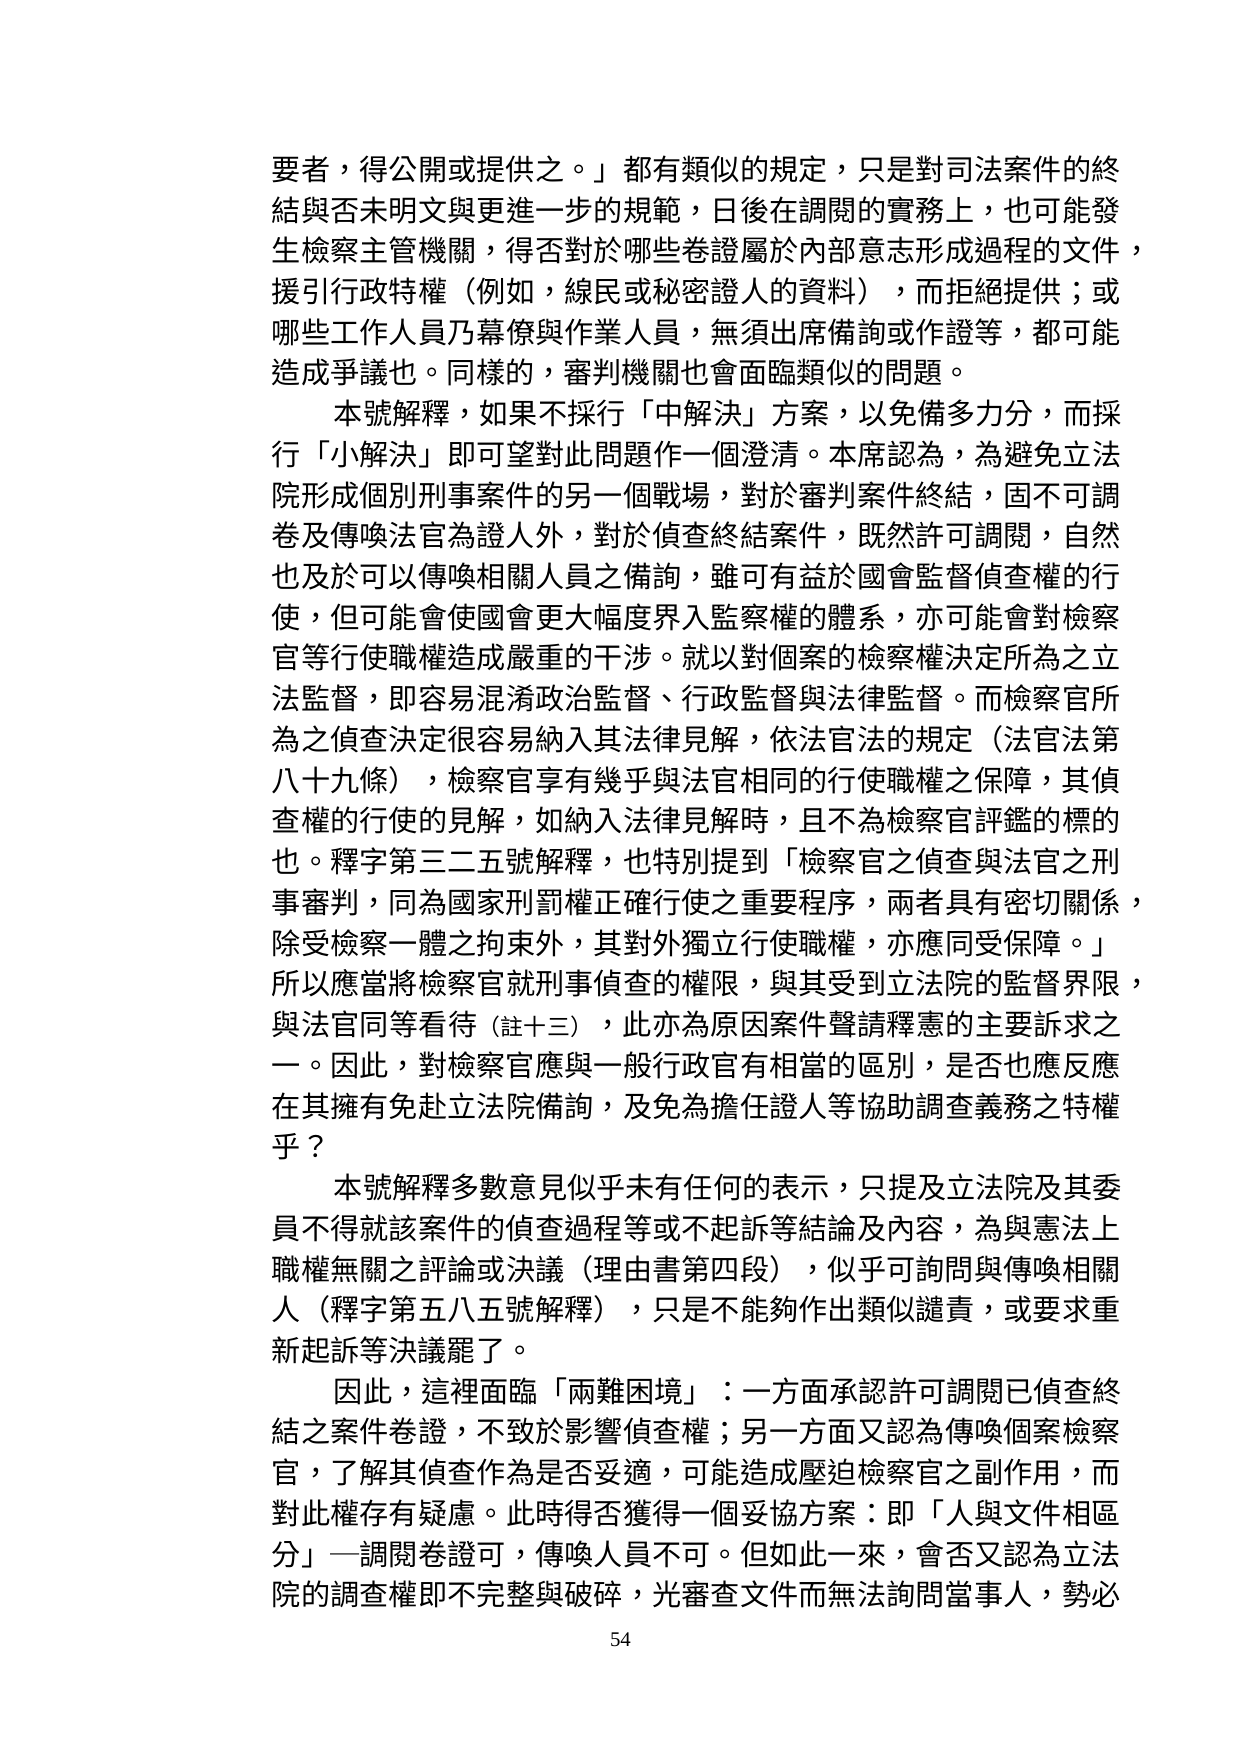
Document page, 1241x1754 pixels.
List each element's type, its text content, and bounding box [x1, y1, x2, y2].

text 本號解釋多數意見似乎未有任何的表示，只提及立法院及其委員不得就該案件的偵查過程等或不起訴等結論及內容，為與憲法上職權無關之評論或決議（理由書第四段），似乎可詢問與傳喚相關人（釋字第五八五號解釋），只是不能夠作出類似譴責，或要求重新起訴等決議罷了。 [272, 1166, 1122, 1369]
text 本號解釋，如果不採行「中解決」方案，以免備多力分，而採行「小解決」即可望對此問題作一個澄清。本席認為，為避免立法院形成個別刑事案件的另一個戰場，對於審判案件終結，固不可調卷及傳喚法官為證人外，對於偵查終結案件，既然許可調閱，自然也及於可以傳喚相關人員之備詢，雖可有益於國會監督偵查權的行使，但可能會使國會更大幅度界入監察權的體系，亦可能會對檢察官等行使職權造成嚴重的干涉。就以對個案的檢察權決定所為之立法監督，即容易混淆政治監督、行政監督與法律監督。而檢察官所為之偵查決定很容易納入其法律見解，依法官法的規定（法官法第八十九條），檢察官享有幾乎與法官相同的行使職權之保障，其偵查權的行使的見解，如納入法律見解時，且不為檢察官評鑑的標的也。釋字第三二五號解釋，也特別提到「檢察官之偵查與法官之刑事審判，同為國家刑罰權正確行使之重要程序，兩者具有密切關係，除受檢察一體之拘束外，其對外獨立行使職權，亦應同受保障。」所以應當將檢察官就刑事偵查的權限，與其受到立法院的監督界限，與法官同等看待（註十三），此亦為原因案件聲請釋憲的主要訴求之一。因此，對檢察官應與一般行政官有相當的區別，是否也應反應在其擁有免赴立法院備詢，及免為擔任證人等協助調查義務之特權乎？ [272, 392, 1122, 1166]
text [272, 148, 1122, 392]
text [272, 1369, 1122, 1614]
